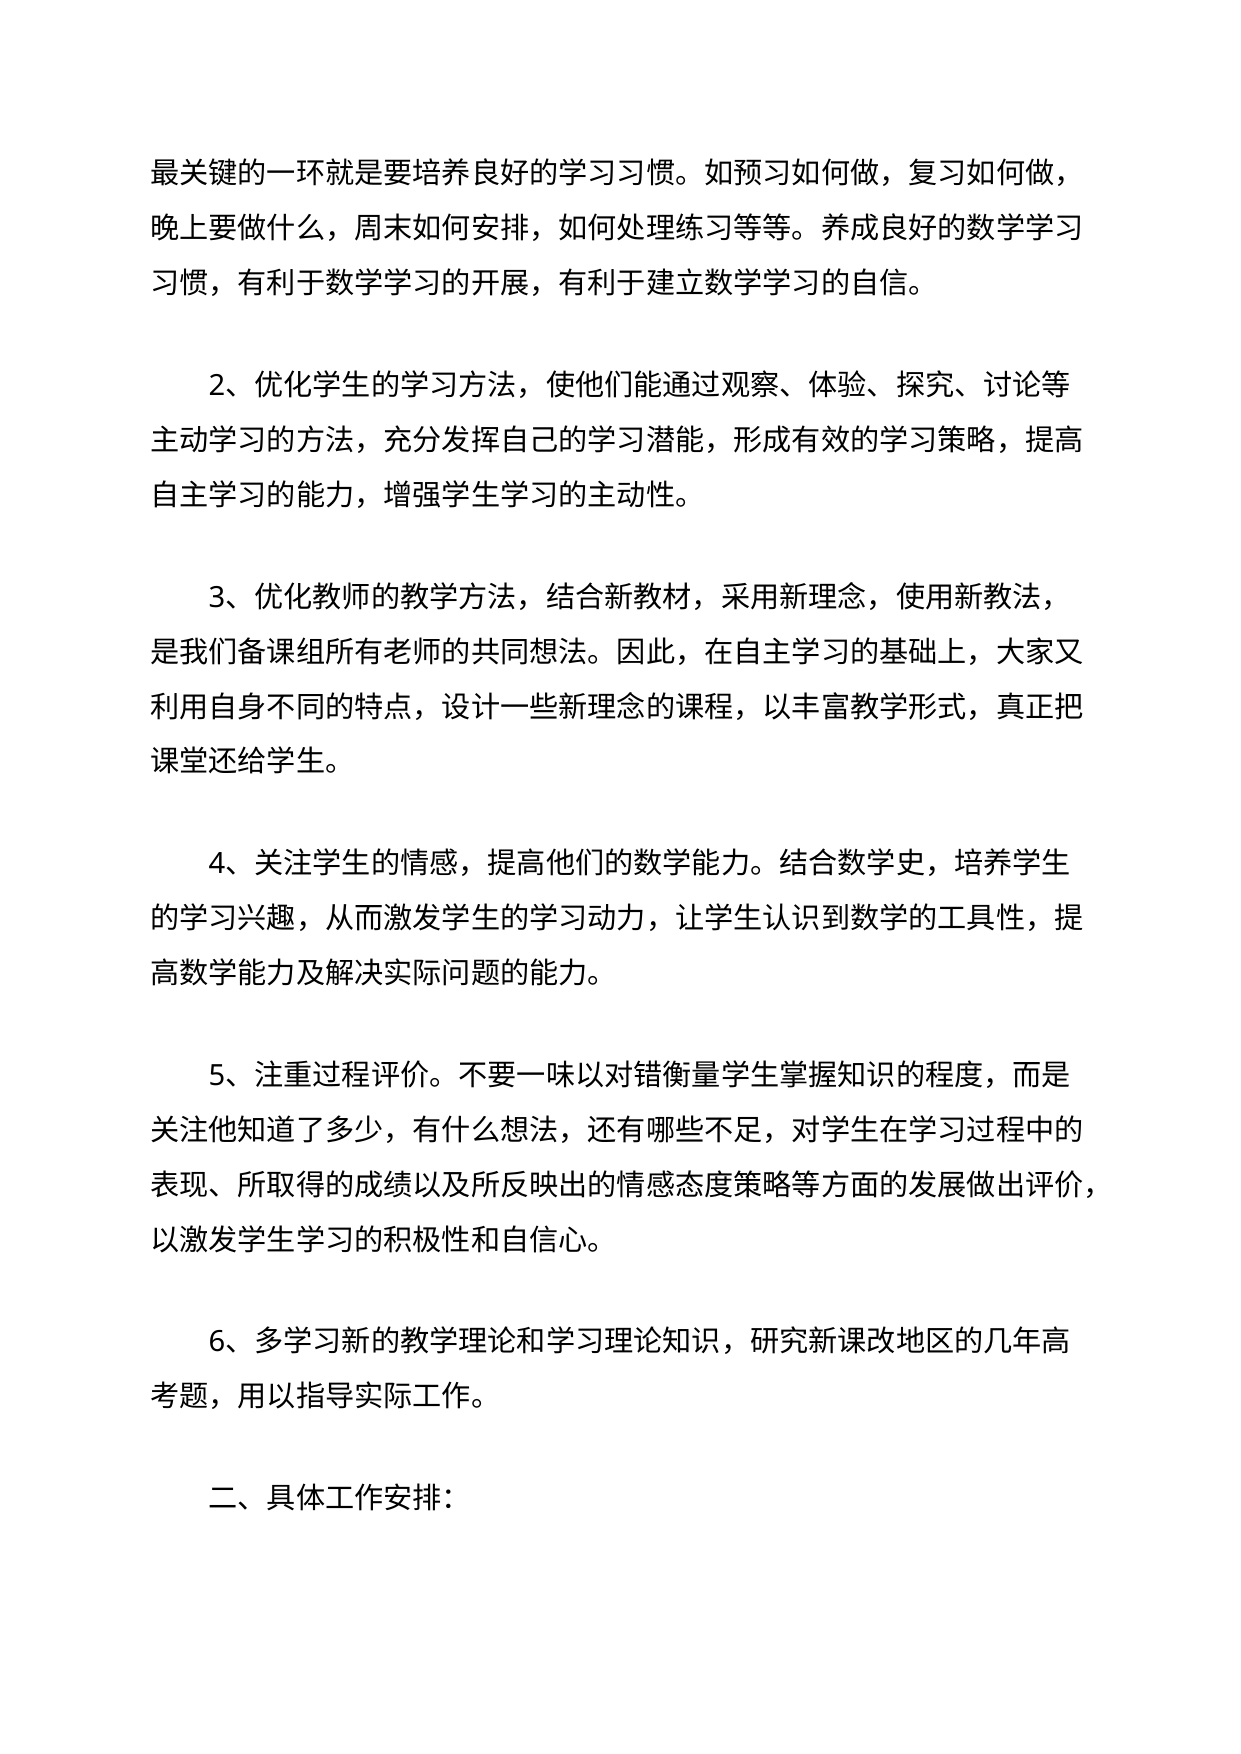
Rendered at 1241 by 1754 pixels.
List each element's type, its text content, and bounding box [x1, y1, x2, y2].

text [150, 150, 1090, 302]
text 2、优化学生的学习方法，使他们能通过观察、体验、探究、讨论等主动学习的方法，充分发挥自己的学习潜能，形成有效的学习策略，提高自主学习的能力，增强学生学习的主动性。 [150, 362, 1090, 514]
text 二、具体工作安排： [150, 1475, 1090, 1517]
text 5、注重过程评价。不要一味以对错衡量学生掌握知识的程度，而是关注他知道了多少，有什么想法，还有哪些不足，对学生在学习过程中的表现、所取得的成绩以及所反映出的情感态度策略等方面的发展做出评价，以激发学生学习的积极性和自信心。 [150, 1051, 1090, 1258]
text 4、关注学生的情感，提高他们的数学能力。结合数学史，培养学生的学习兴趣，从而激发学生的学习动力，让学生认识到数学的工具性，提高数学能力及解决实际问题的能力。 [150, 840, 1090, 992]
text 3、优化教师的教学方法，结合新教材，采用新理念，使用新教法，是我们备课组所有老师的共同想法。因此，在自主学习的基础上，大家又利用自身不同的特点，设计一些新理念的课程，以丰富教学形式，真正把课堂还给学生。 [150, 573, 1090, 780]
text 6、多学习新的教学理论和学习理论知识，研究新课改地区的几年高考题，用以指导实际工作。 [150, 1318, 1090, 1415]
